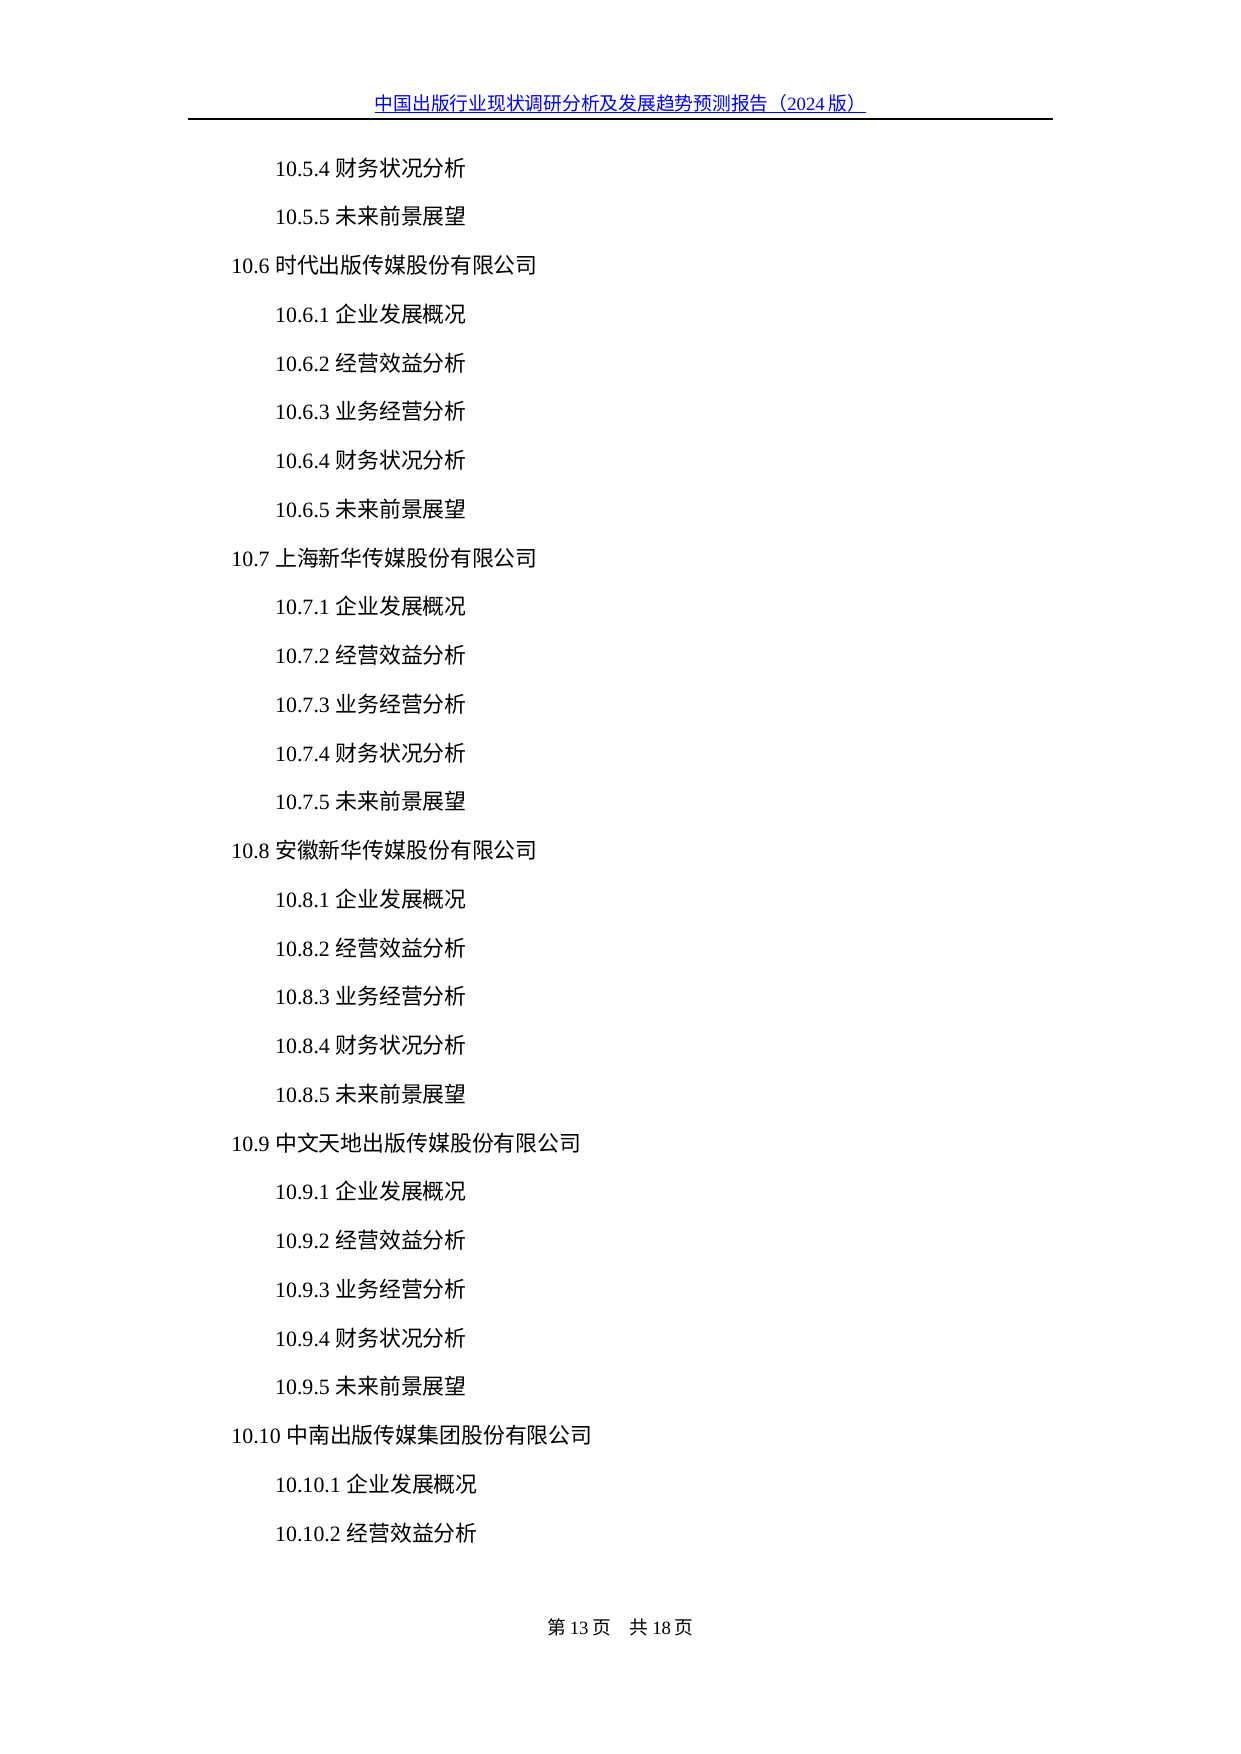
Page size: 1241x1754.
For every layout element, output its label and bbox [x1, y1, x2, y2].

text [187, 150, 1053, 1548]
